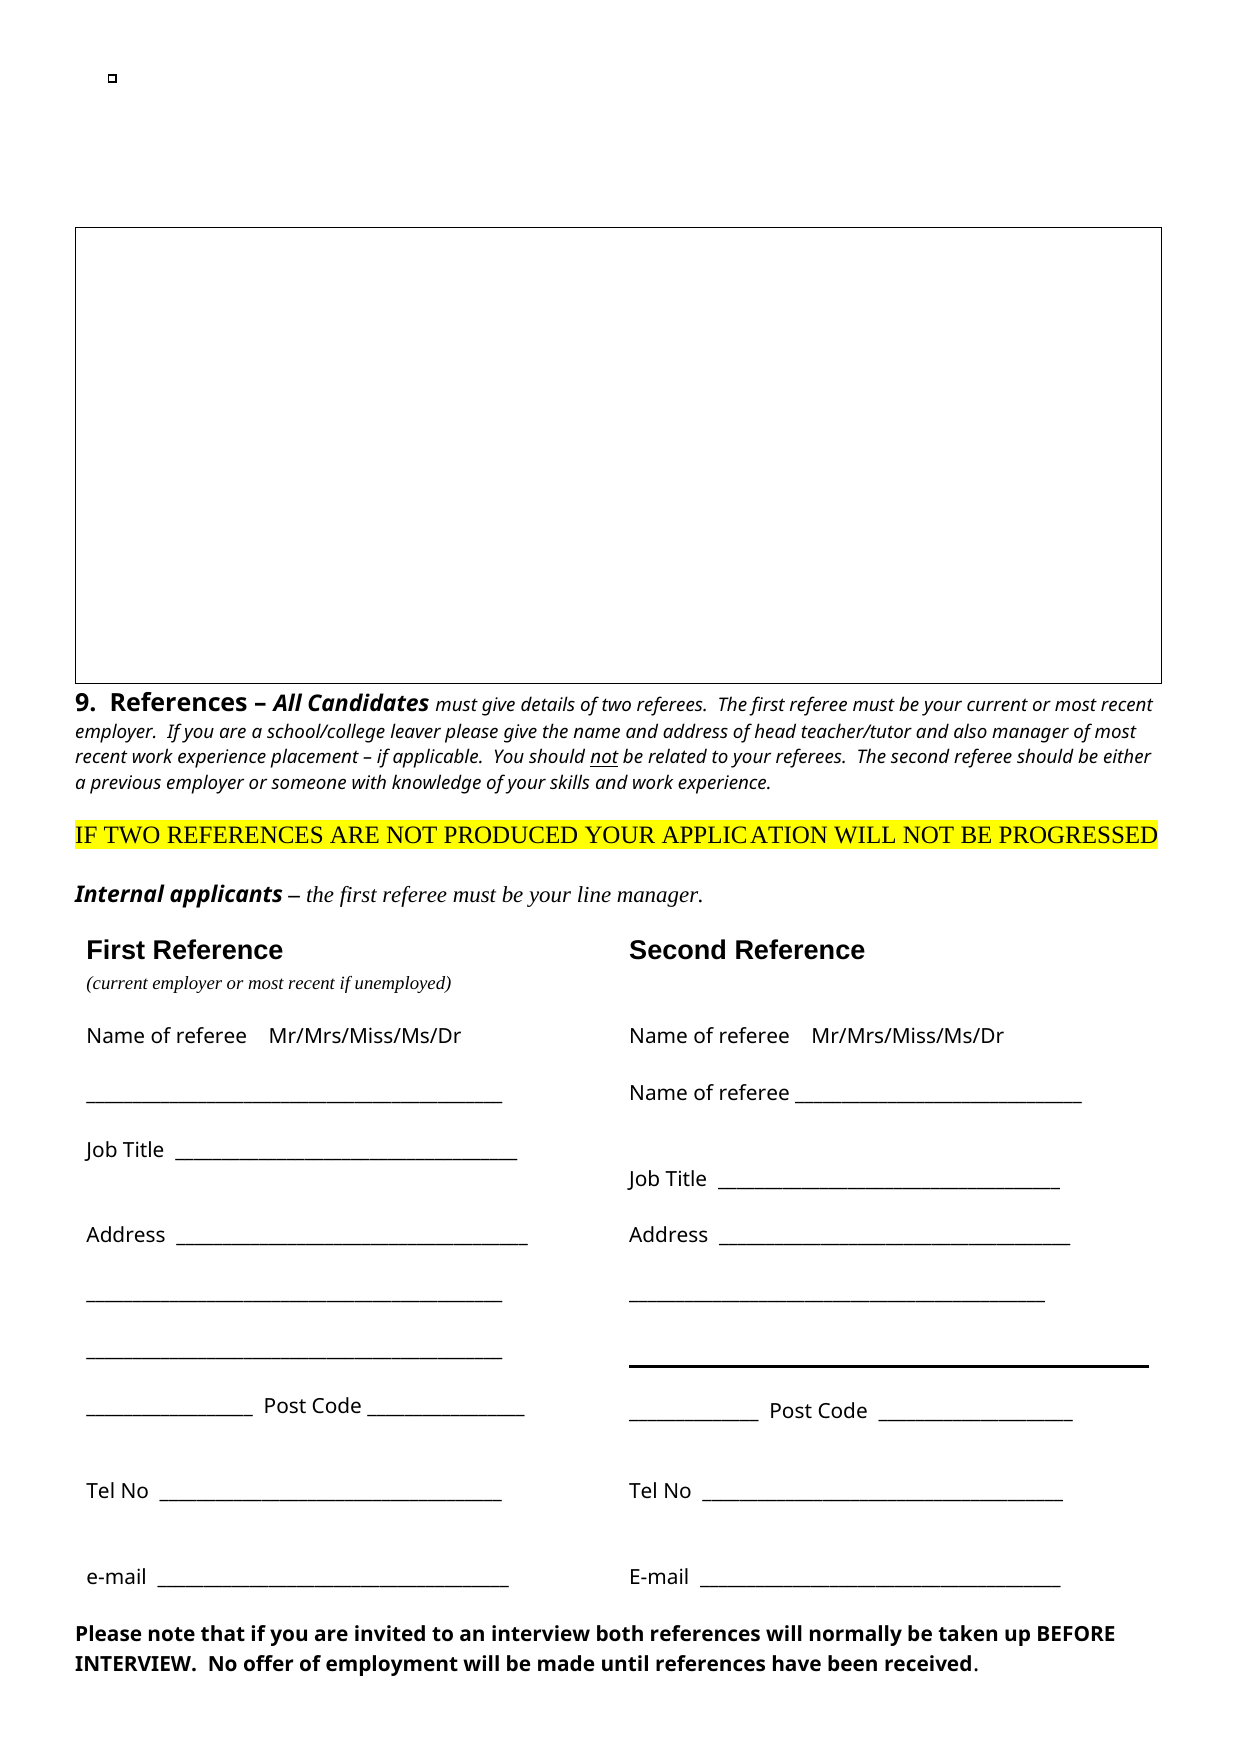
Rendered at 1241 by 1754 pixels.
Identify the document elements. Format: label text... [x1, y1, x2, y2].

table_cell Tel No _____________________________________ [75, 1477, 618, 1533]
table_cell Job Title _____________________________________ [75, 1135, 618, 1192]
text Internal applicants – the first referee must be your line manager. [75, 878, 1165, 909]
table_cell Tel No _______________________________________ [618, 1477, 1160, 1533]
table_cell Job Title _____________________________________ [618, 1135, 1160, 1192]
table_header [76, 228, 1161, 683]
table_cell e-mail ______________________________________ [75, 1534, 618, 1619]
table_cell Address ______________________________________ _____________________________________________ _____________________________________________ __________________ Post Code _________________ [75, 1192, 618, 1477]
table_header First Reference (current employer or most recent if unemployed) [75, 909, 618, 993]
table_cell Name of referee Mr/Mrs/Miss/Ms/Dr _____________________________________________ [75, 993, 618, 1135]
table_header Second Reference [618, 909, 1160, 993]
table_cell E-mail _______________________________________ [618, 1534, 1160, 1619]
text Please note that if you are invited to an interview both references will normally be taken up BEFORE INTERVIEW. No offer of employment will be made until references have been received. [75, 1619, 1165, 1678]
table_cell Name of referee Mr/Mrs/Miss/Ms/Dr Name of referee _______________________________ [618, 993, 1160, 1135]
text 9. References – All Candidates must give details of two referees. The first referee must be your current or most recent employer. If you are a school/college leaver please give the name and address of head teacher/tutor and also manager of most recent work experience placement – if applicable. You should not be related to your referees. The second referee should be either a previous employer or someone with knowledge of your skills and work experience. [75, 684, 1165, 795]
table_cell Address ______________________________________ _____________________________________________ ______________ Post Code _____________________ [618, 1192, 1160, 1477]
